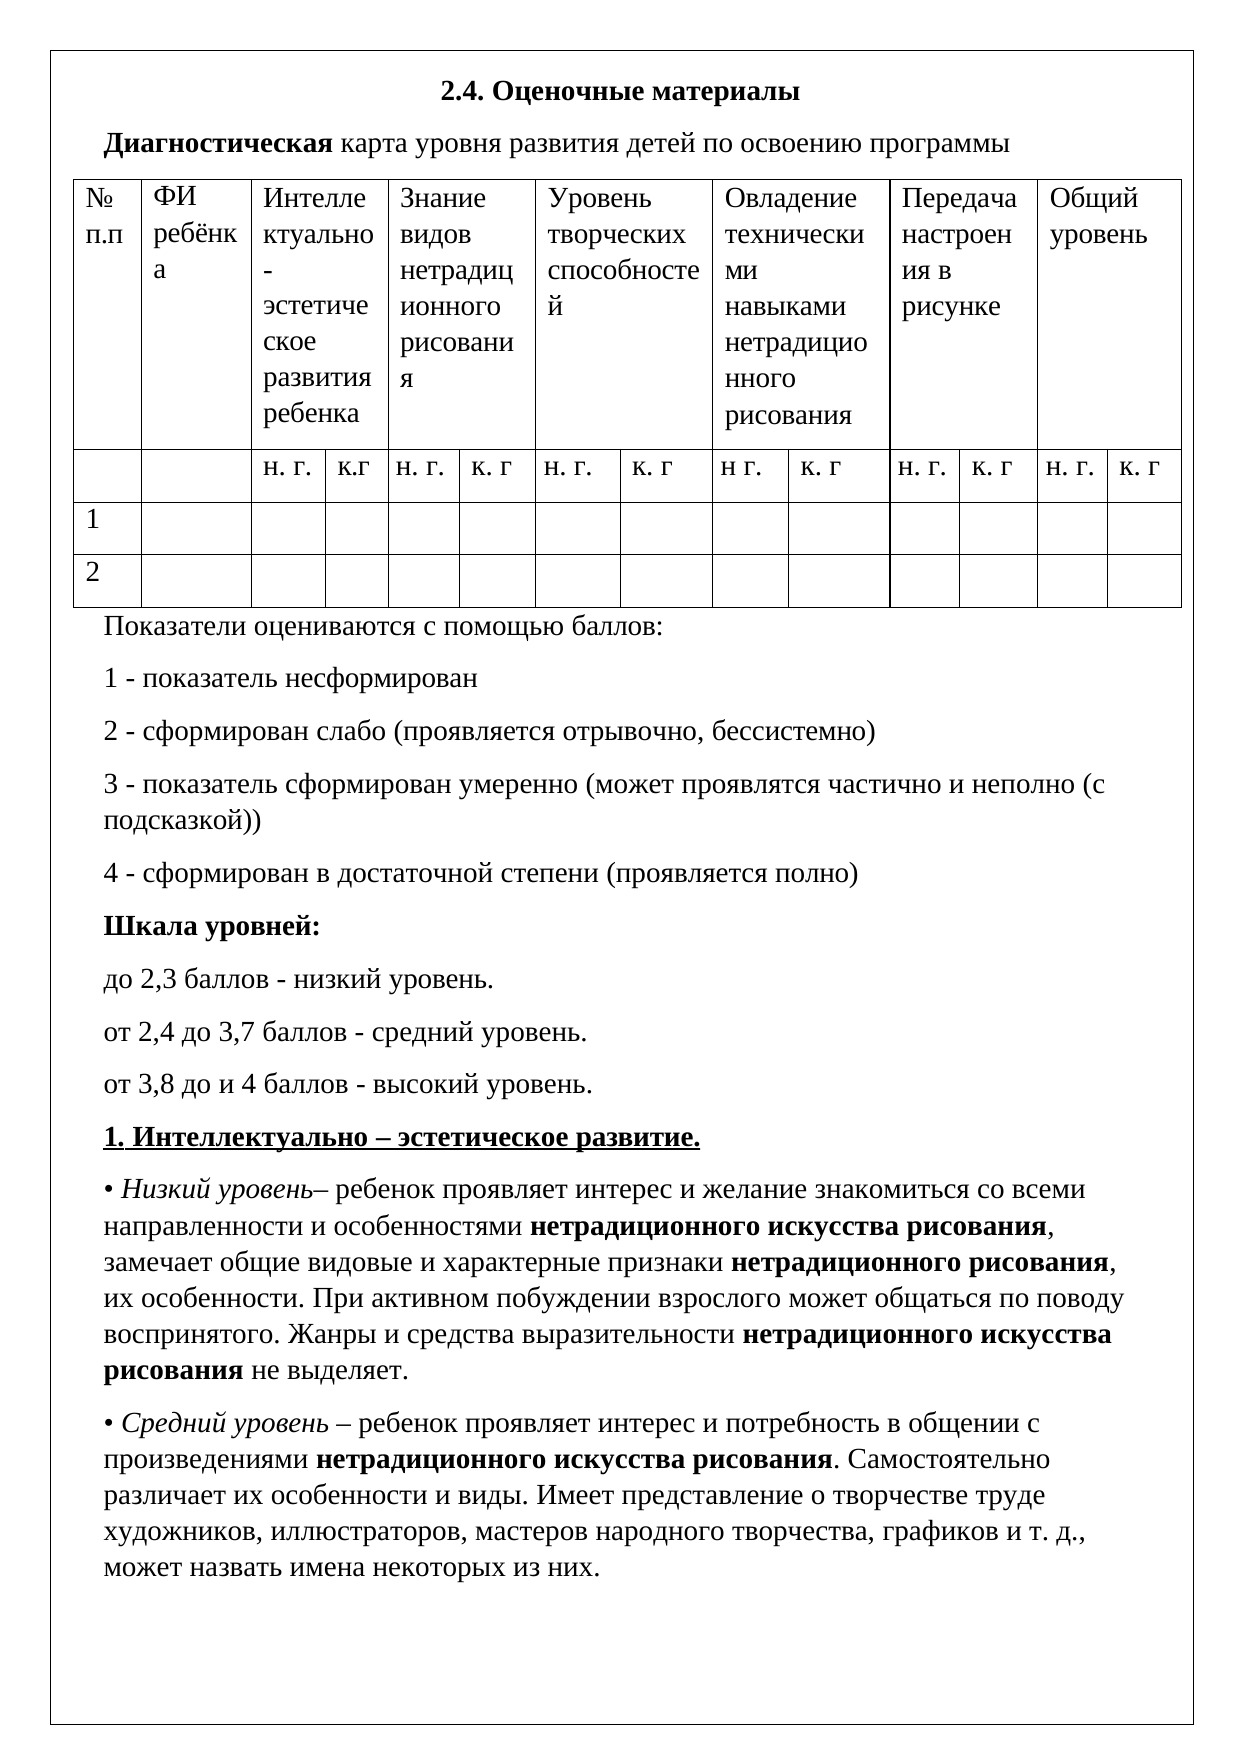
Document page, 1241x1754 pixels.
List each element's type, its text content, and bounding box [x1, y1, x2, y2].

text до 2,3 баллов - низкий уровень. [103, 961, 1193, 994]
subtitle Шкала уровней: [103, 908, 1193, 942]
table_cell [74, 450, 141, 502]
table_cell [252, 503, 325, 554]
table_cell [713, 503, 788, 554]
table_cell к.г [326, 450, 388, 502]
table_header Интелле ктуально - эстетиче ское развития ребенка [252, 180, 388, 449]
table_cell [389, 555, 459, 607]
table_cell [789, 555, 889, 607]
text Показатели оцениваются с помощью баллов: [103, 608, 1193, 642]
list Низкий уровень– ребенок проявляет интерес и желание знакомиться со всеми направленности и особенностями нетрадиционного искусства рисования, замечает общие видовые и характерные признаки нетрадиционного рисования, их особенности. При активном побуждении взрослого может общаться по поводу воспринятого. Жанры и средства выразительности нетрадиционного искусства рисования не выделяет. [103, 1171, 1125, 1386]
text от 2,4 до 3,7 баллов - средний уровень. от 3,8 до и 4 баллов - высокий уровень. [103, 1014, 613, 1099]
table_cell 2 [74, 555, 141, 607]
table_cell [891, 503, 959, 554]
table_header Передача настроен ия в рисунке [891, 180, 1037, 449]
table_cell 1 [74, 503, 141, 554]
table_header Уровень творческих способносте й [536, 180, 712, 449]
table_cell к. г [460, 450, 535, 502]
table_cell н. г. [891, 450, 959, 502]
table_header ФИ ребёнк а [142, 180, 251, 449]
table_cell [621, 555, 712, 607]
table_cell [252, 555, 325, 607]
list - показатель сформирован умеренно (может проявлятся частично и неполно (с подсказкой)) [103, 766, 1105, 836]
table_cell [389, 503, 459, 554]
list Средний уровень – ребенок проявляет интерес и потребность в общении с произведениями нетрадиционного искусства рисования. Самостоятельно различает их особенности и виды. Имеет представление о творчестве труде художников, иллюстраторов, мастеров народного творчества, графиков и т. д., может назвать имена некоторых из них. [103, 1405, 1086, 1583]
list - показатель несформирован [103, 661, 1193, 694]
table_cell [460, 503, 535, 554]
table_cell [460, 555, 535, 607]
subtitle Интеллектуально – эстетическое развитие. [103, 1119, 1193, 1153]
table_cell [960, 555, 1037, 607]
table_cell [536, 503, 620, 554]
table_cell [1108, 503, 1181, 554]
table_cell [1038, 503, 1107, 554]
table_cell [142, 450, 251, 502]
table_cell н. г. [252, 450, 325, 502]
table_cell [1108, 555, 1181, 607]
table_cell н. г. [536, 450, 620, 502]
table_cell к. г [789, 450, 889, 502]
list - сформирован в достаточной степени (проявляется полно) [103, 855, 1193, 889]
table_cell [789, 503, 889, 554]
table_cell к. г [960, 450, 1037, 502]
table_cell [891, 555, 959, 607]
table_cell [621, 503, 712, 554]
table_cell [326, 555, 388, 607]
list - сформирован слабо (проявляется отрывочно, бессистемно) [103, 713, 1193, 747]
table_header Общий уровень [1038, 180, 1181, 449]
table_cell [536, 555, 620, 607]
list Оценочные материалы Диагностическая карта уровня развития детей по освоению программы [103, 73, 1011, 158]
table_cell [1038, 555, 1107, 607]
table_cell [960, 503, 1037, 554]
table_cell к. г [1108, 450, 1181, 502]
table_cell [713, 555, 788, 607]
table_header Знание видов нетрадиц ионного рисовани я [389, 180, 535, 449]
table_cell [142, 503, 251, 554]
table_cell [326, 503, 388, 554]
table_cell н. г. [389, 450, 459, 502]
table_cell к. г [621, 450, 712, 502]
table_header Овладение технически ми навыками нетрадицио нного рисования [713, 180, 889, 449]
table_cell н г. [713, 450, 788, 502]
table_cell н. г. [1038, 450, 1107, 502]
table_header № п.п [74, 180, 141, 449]
table_cell [142, 555, 251, 607]
